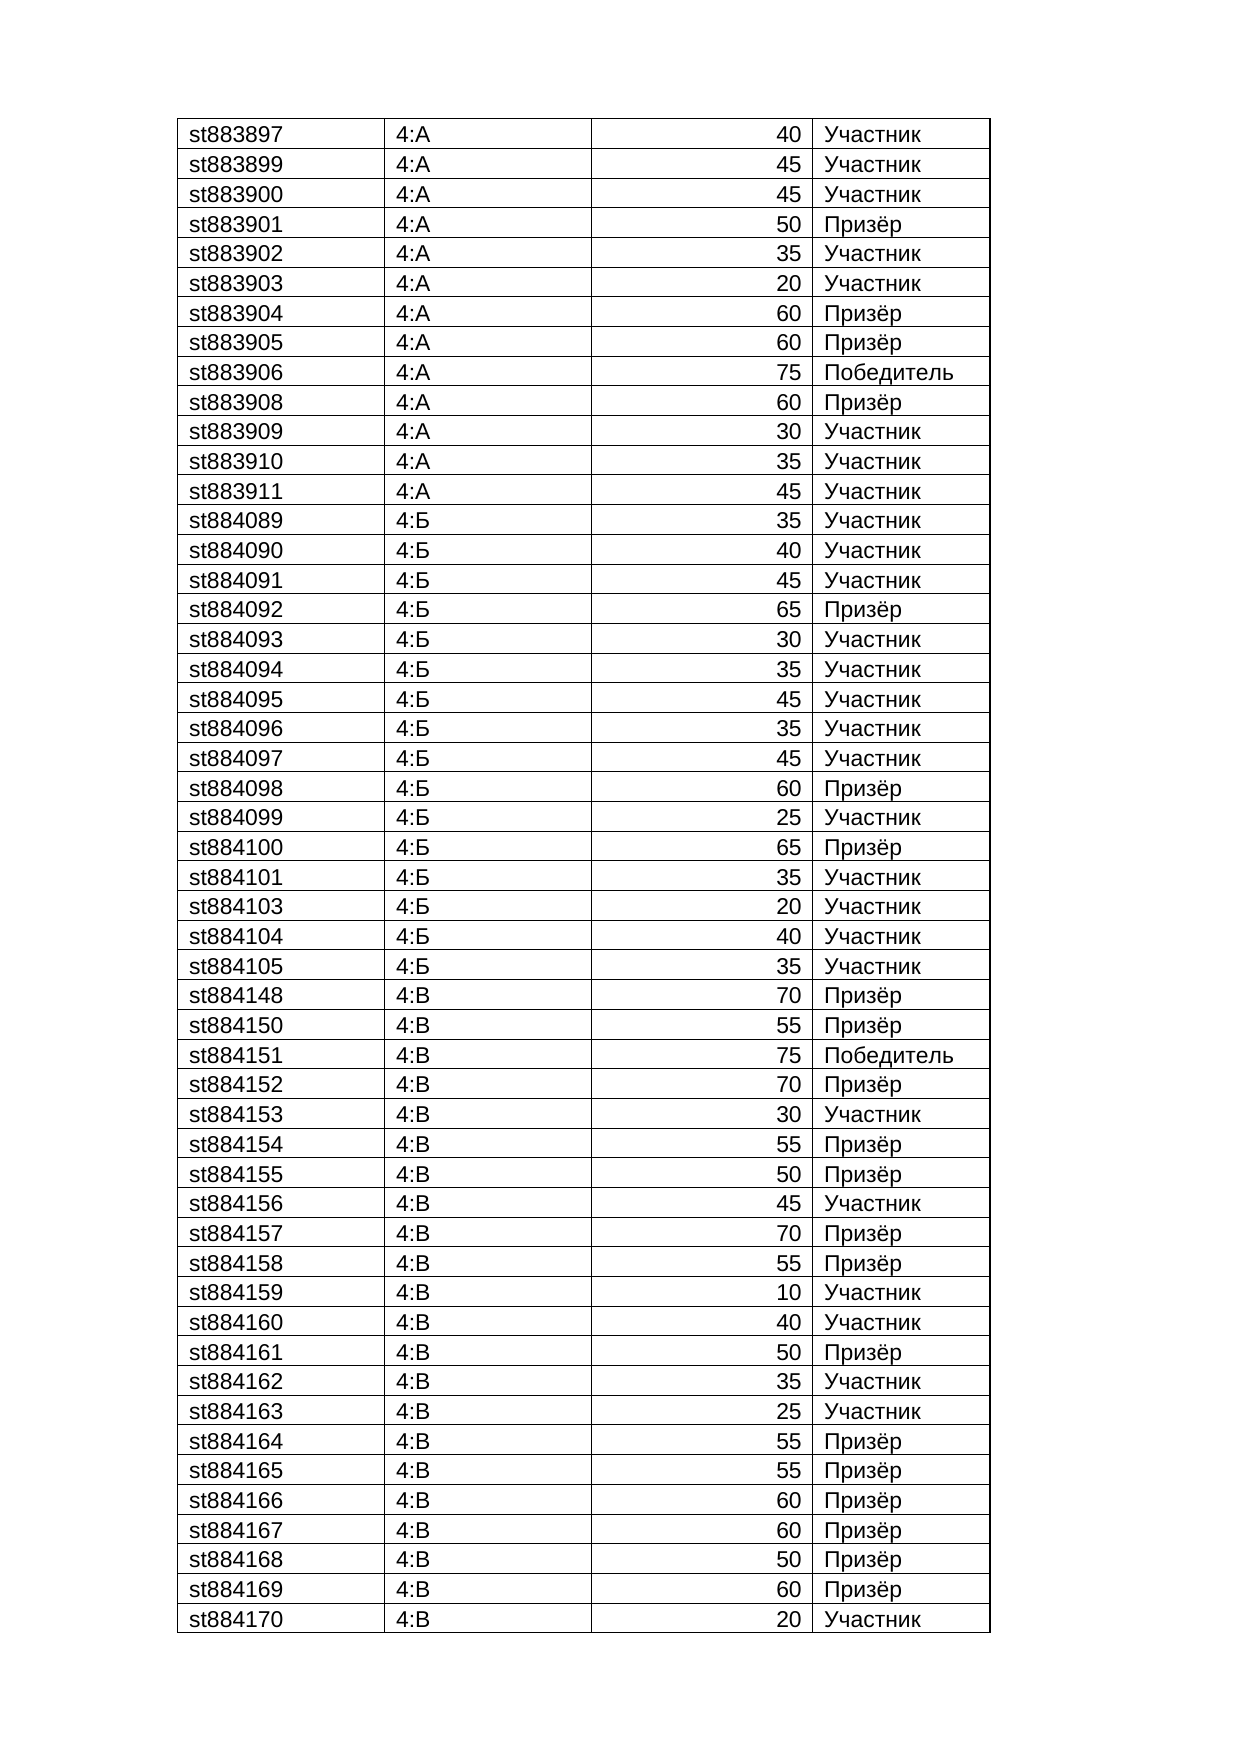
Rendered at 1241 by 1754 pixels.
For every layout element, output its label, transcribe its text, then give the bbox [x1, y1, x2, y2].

table_cell 4:Б [385, 802, 591, 831]
table_cell Призёр [813, 1129, 989, 1157]
table_cell Участник [813, 535, 989, 563]
table_cell 4:В [385, 1040, 591, 1068]
table_cell Призёр [813, 1425, 989, 1454]
table_cell st884158 [178, 1247, 384, 1276]
table_cell 4:А [385, 297, 591, 326]
table_cell Призёр [813, 1455, 989, 1484]
table_cell 4:В [385, 1336, 591, 1365]
table_cell 65 [592, 594, 812, 623]
table_cell Участник [813, 416, 989, 445]
table_cell 4:Б [385, 891, 591, 920]
table_cell st884159 [178, 1277, 384, 1306]
table_cell 4:А [385, 416, 591, 445]
table_cell st884104 [178, 921, 384, 949]
table_cell 55 [592, 1455, 812, 1484]
table_cell 4:В [385, 1188, 591, 1217]
table_cell st884101 [178, 861, 384, 890]
table_cell 70 [592, 980, 812, 1009]
table_cell st883909 [178, 416, 384, 445]
table_cell 4:В [385, 1218, 591, 1246]
table_cell 50 [592, 1336, 812, 1365]
table_cell 4:В [385, 1099, 591, 1127]
table_cell 55 [592, 1247, 812, 1276]
table_cell 4:Б [385, 921, 591, 949]
table_cell st884161 [178, 1336, 384, 1365]
table_cell Призёр [813, 1574, 989, 1602]
table_cell Участник [813, 1277, 989, 1306]
table_cell st884168 [178, 1544, 384, 1573]
table_cell Призёр [813, 1218, 989, 1246]
table_cell Участник [813, 861, 989, 890]
table_cell 65 [592, 832, 812, 860]
table_cell 4:А [385, 179, 591, 207]
table_cell 4:В [385, 1574, 591, 1602]
table_cell 4:А [385, 208, 591, 237]
table_cell 45 [592, 743, 812, 771]
table_cell st884166 [178, 1485, 384, 1513]
table_cell Участник [813, 565, 989, 593]
table_cell st884167 [178, 1515, 384, 1543]
table_cell Призёр [813, 772, 989, 801]
table_cell Призёр [813, 980, 989, 1009]
table_cell 4:А [385, 238, 591, 267]
table_cell st884093 [178, 624, 384, 652]
table_cell Призёр [813, 327, 989, 356]
table_cell st884165 [178, 1455, 384, 1484]
table_cell 35 [592, 950, 812, 979]
table_cell 4:В [385, 1604, 591, 1632]
table_cell 60 [592, 386, 812, 415]
table_cell st884091 [178, 565, 384, 593]
table_cell 4:В [385, 1247, 591, 1276]
table_cell st884098 [178, 772, 384, 801]
table_cell Участник [813, 624, 989, 652]
table_cell st884090 [178, 535, 384, 563]
table_cell 25 [592, 802, 812, 831]
table_cell st884148 [178, 980, 384, 1009]
table_cell Призёр [813, 1515, 989, 1543]
table_cell 4:В [385, 980, 591, 1009]
table_cell st884094 [178, 654, 384, 682]
table_cell 70 [592, 1069, 812, 1098]
table_cell 4:А [385, 357, 591, 385]
table_cell Участник [813, 683, 989, 712]
table_cell st883901 [178, 208, 384, 237]
table_cell st884092 [178, 594, 384, 623]
table_cell Призёр [813, 1069, 989, 1098]
table_cell 4:А [385, 327, 591, 356]
table_cell 60 [592, 1574, 812, 1602]
table_cell 30 [592, 1099, 812, 1127]
table_cell st884096 [178, 713, 384, 742]
table_cell st884153 [178, 1099, 384, 1127]
table_cell 4:В [385, 1515, 591, 1543]
table_cell 4:Б [385, 861, 591, 890]
table_cell Призёр [813, 1544, 989, 1573]
table_cell 4:А [385, 268, 591, 296]
table_cell 50 [592, 208, 812, 237]
table_cell st884105 [178, 950, 384, 979]
table_cell Победитель [813, 357, 989, 385]
table_cell st883899 [178, 149, 384, 177]
table_cell st884103 [178, 891, 384, 920]
table_cell Участник [813, 505, 989, 534]
table_cell 40 [592, 119, 812, 148]
table_cell Призёр [813, 1485, 989, 1513]
table_cell 10 [592, 1277, 812, 1306]
table_cell 75 [592, 357, 812, 385]
table_cell 4:В [385, 1307, 591, 1335]
table_cell Призёр [813, 1336, 989, 1365]
table_cell 20 [592, 268, 812, 296]
table_cell 4:Б [385, 594, 591, 623]
table_cell st884097 [178, 743, 384, 771]
table_cell 55 [592, 1425, 812, 1454]
table_cell 4:Б [385, 505, 591, 534]
table_cell Участник [813, 802, 989, 831]
table_cell st884157 [178, 1218, 384, 1246]
table_cell 60 [592, 327, 812, 356]
table_cell Участник [813, 743, 989, 771]
table_cell st884151 [178, 1040, 384, 1068]
table_cell 20 [592, 1604, 812, 1632]
table_cell 75 [592, 1040, 812, 1068]
table_cell Участник [813, 1396, 989, 1424]
table_cell st884160 [178, 1307, 384, 1335]
table_cell 4:Б [385, 683, 591, 712]
table_cell st884155 [178, 1158, 384, 1187]
table_cell Участник [813, 119, 989, 148]
table_cell 25 [592, 1396, 812, 1424]
table_cell st884162 [178, 1366, 384, 1395]
table_cell 40 [592, 1307, 812, 1335]
table_cell 35 [592, 861, 812, 890]
table_cell Призёр [813, 208, 989, 237]
table_cell Участник [813, 921, 989, 949]
table_cell Участник [813, 1366, 989, 1395]
table_cell st883906 [178, 357, 384, 385]
table_cell Участник [813, 950, 989, 979]
table_cell st884169 [178, 1574, 384, 1602]
table_cell 45 [592, 179, 812, 207]
table_cell st883911 [178, 475, 384, 504]
table_cell 4:А [385, 386, 591, 415]
table_cell Участник [813, 475, 989, 504]
table_cell Участник [813, 268, 989, 296]
table_cell Призёр [813, 297, 989, 326]
table_cell 4:Б [385, 743, 591, 771]
table_cell 35 [592, 446, 812, 474]
table_cell 4:В [385, 1010, 591, 1038]
table_cell 45 [592, 475, 812, 504]
table_cell Участник [813, 654, 989, 682]
table_cell st884163 [178, 1396, 384, 1424]
table_cell 4:В [385, 1425, 591, 1454]
table_cell 4:А [385, 475, 591, 504]
table_cell 35 [592, 713, 812, 742]
table_cell 4:В [385, 1396, 591, 1424]
table_cell 45 [592, 1188, 812, 1217]
table_cell 4:А [385, 446, 591, 474]
table_cell 60 [592, 297, 812, 326]
table_cell 4:Б [385, 535, 591, 563]
table_cell 35 [592, 1366, 812, 1395]
table_cell 4:Б [385, 624, 591, 652]
table_cell 4:Б [385, 950, 591, 979]
table_cell 60 [592, 1485, 812, 1513]
table_cell st884099 [178, 802, 384, 831]
table_cell st884156 [178, 1188, 384, 1217]
table_cell 35 [592, 654, 812, 682]
table_cell 4:А [385, 149, 591, 177]
table_cell 4:В [385, 1455, 591, 1484]
table_cell 4:Б [385, 832, 591, 860]
table_cell 4:В [385, 1069, 591, 1098]
table_cell st883902 [178, 238, 384, 267]
table_cell Участник [813, 149, 989, 177]
table_cell 30 [592, 624, 812, 652]
table_cell st883904 [178, 297, 384, 326]
table_cell st884095 [178, 683, 384, 712]
table_cell Участник [813, 1307, 989, 1335]
table_cell 4:В [385, 1129, 591, 1157]
table_cell 4:В [385, 1544, 591, 1573]
table_cell 20 [592, 891, 812, 920]
table_cell st884150 [178, 1010, 384, 1038]
table_cell 60 [592, 772, 812, 801]
table_cell Участник [813, 1604, 989, 1632]
table_cell Призёр [813, 1158, 989, 1187]
table_cell 4:В [385, 1485, 591, 1513]
table_cell Участник [813, 1188, 989, 1217]
table_cell st884089 [178, 505, 384, 534]
table_cell 45 [592, 149, 812, 177]
table_cell 4:Б [385, 772, 591, 801]
table_cell st884170 [178, 1604, 384, 1632]
table_cell st884100 [178, 832, 384, 860]
table_cell Участник [813, 179, 989, 207]
table_cell st884152 [178, 1069, 384, 1098]
table_cell 4:А [385, 119, 591, 148]
table_cell 4:Б [385, 713, 591, 742]
table_cell Призёр [813, 594, 989, 623]
table_cell 4:В [385, 1158, 591, 1187]
table_cell st883897 [178, 119, 384, 148]
table_cell st883900 [178, 179, 384, 207]
table_cell 50 [592, 1158, 812, 1187]
table_cell st883910 [178, 446, 384, 474]
table_cell 4:В [385, 1366, 591, 1395]
table_cell 30 [592, 416, 812, 445]
table_cell 40 [592, 535, 812, 563]
table_cell 55 [592, 1129, 812, 1157]
table_cell 4:Б [385, 565, 591, 593]
table_cell 35 [592, 505, 812, 534]
table_cell Призёр [813, 832, 989, 860]
table_cell 50 [592, 1544, 812, 1573]
table_cell st883903 [178, 268, 384, 296]
table_cell st884154 [178, 1129, 384, 1157]
table_cell Участник [813, 1099, 989, 1127]
table_cell Призёр [813, 1247, 989, 1276]
table_cell Участник [813, 446, 989, 474]
table_cell 55 [592, 1010, 812, 1038]
table_cell 45 [592, 565, 812, 593]
table_cell st883905 [178, 327, 384, 356]
table_cell Участник [813, 891, 989, 920]
table_cell 60 [592, 1515, 812, 1543]
table_cell Участник [813, 713, 989, 742]
table_cell 4:Б [385, 654, 591, 682]
table_cell Призёр [813, 1010, 989, 1038]
table_cell st883908 [178, 386, 384, 415]
table_cell 35 [592, 238, 812, 267]
table_cell 4:В [385, 1277, 591, 1306]
table_cell Участник [813, 238, 989, 267]
table_cell 40 [592, 921, 812, 949]
table_cell 45 [592, 683, 812, 712]
table_cell 70 [592, 1218, 812, 1246]
table_cell st884164 [178, 1425, 384, 1454]
table_cell Призёр [813, 386, 989, 415]
table_cell Победитель [813, 1040, 989, 1068]
